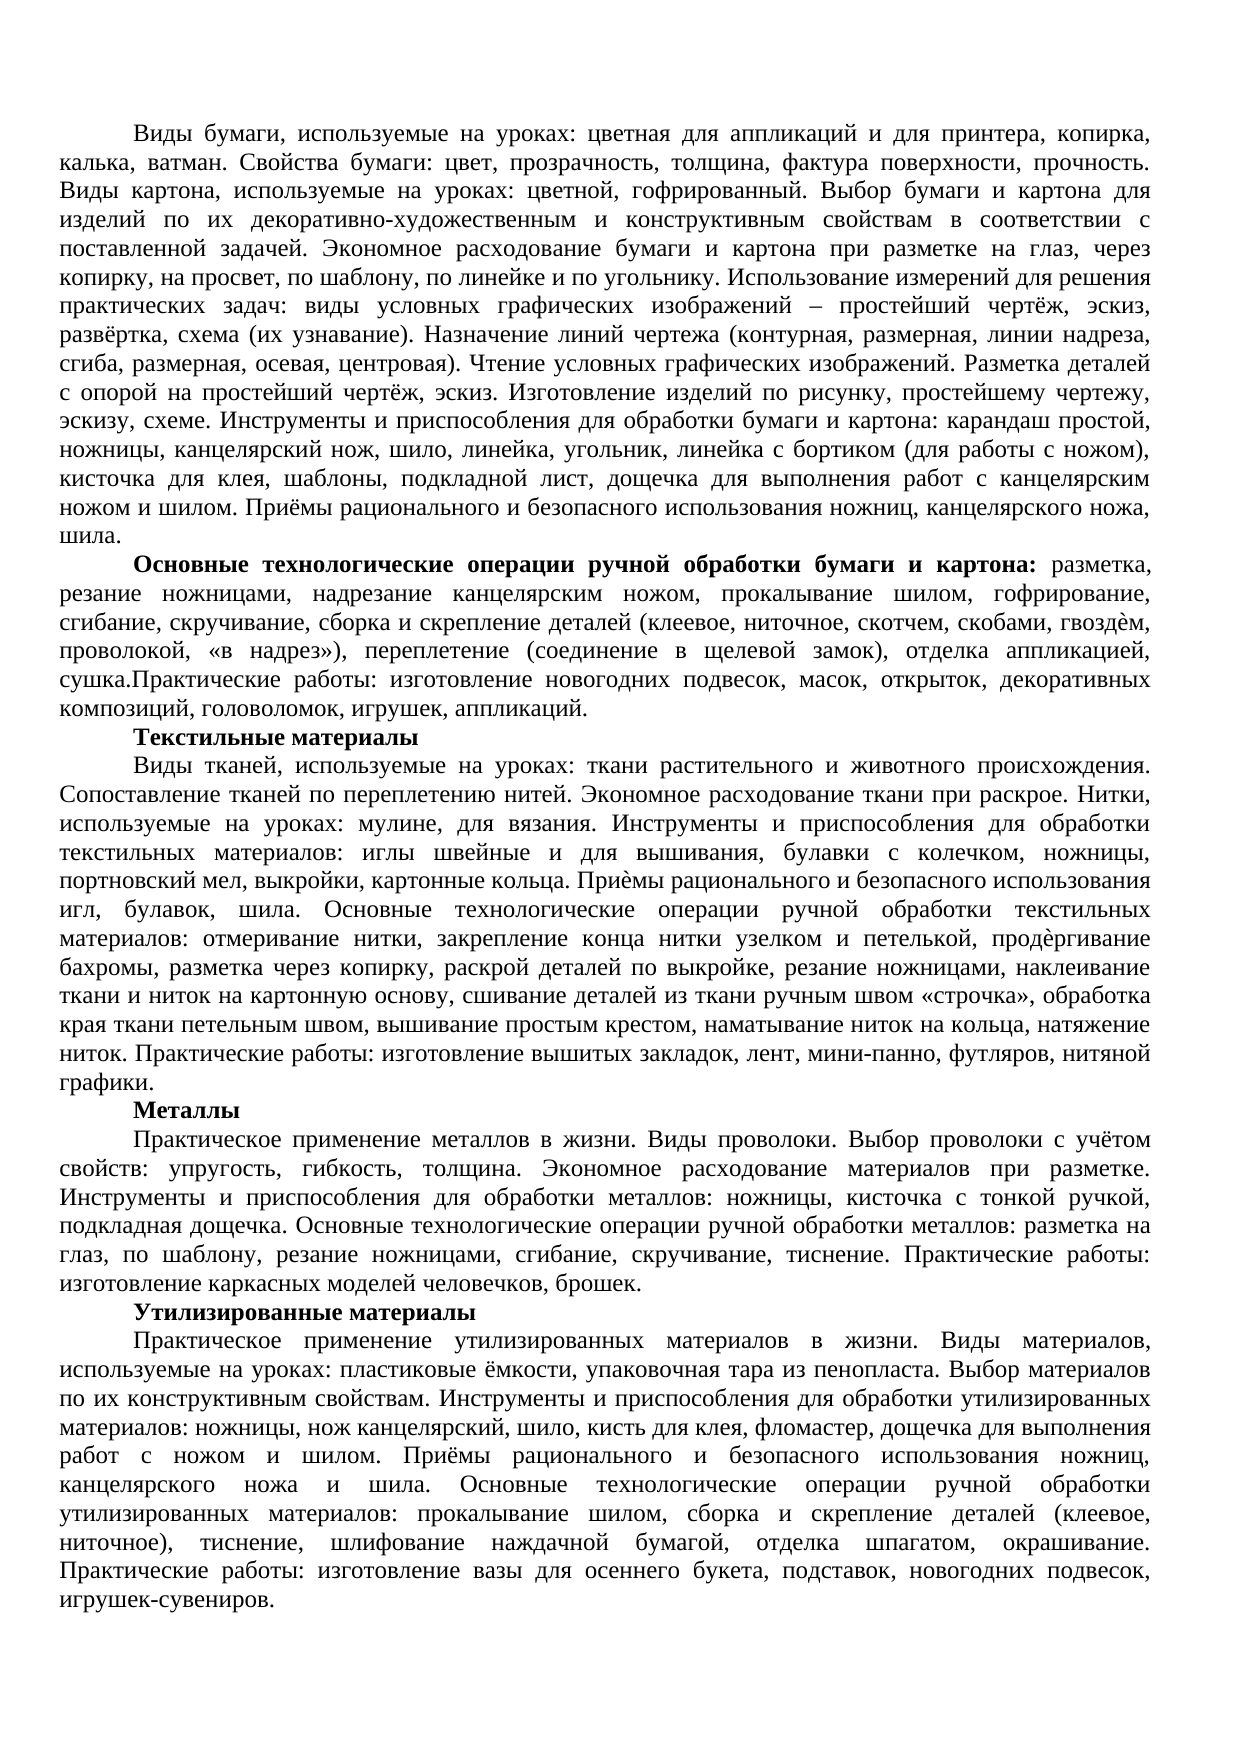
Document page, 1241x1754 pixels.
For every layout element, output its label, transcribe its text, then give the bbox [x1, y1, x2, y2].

text Практическое применение металлов в жизни. Виды проволоки. Выбор проволоки с учётом свойств: упругость, гибкость, толщина. Экономное расходование материалов при разметке. Инструменты и приспособления для обработки металлов: ножницы, кисточка с тонкой ручкой, подкладная дощечка. Основные технологические операции ручной обработки металлов: разметка на глаз, по шаблону, резание ножницами, сгибание, скручивание, тиснение. Практические работы: изготовление каркасных моделей человечков, брошек. [59, 1124, 1152, 1297]
text Практическое применение утилизированных материалов в жизни. Виды материалов, используемые на уроках: пластиковые ёмкости, упаковочная тара из пенопласта. Выбор материалов по их конструктивным свойствам. Инструменты и приспособления для обработки утилизированных материалов: ножницы, нож канцелярский, шило, кисть для клея, фломастер, дощечка для выполнения работ с ножом и шилом. Приёмы рационального и безопасного использования ножниц, канцелярского ножа и шила. Основные технологические операции ручной обработки утилизированных материалов: прокалывание шилом, сборка и скрепление деталей (клеевое, ниточное), тиснение, шлифование наждачной бумагой, отделка шпагатом, окрашивание. Практические работы: изготовление вазы для осеннего букета, подставок, новогодних подвесок, игрушек-сувениров. [59, 1326, 1152, 1613]
text Виды бумаги, используемые на уроках: цветная для аппликаций и для принтера, копирка, калька, ватман. Свойства бумаги: цвет, прозрачность, толщина, фактура поверхности, прочность. Виды картона, используемые на уроках: цветной, гофрированный. Выбор бумаги и картона для изделий по их декоративно-художественным и конструктивным свойствам в соответствии с поставленной задачей. Экономное расходование бумаги и картона при разметке на глаз, через копирку, на просвет, по шаблону, по линейке и по угольнику. Использование измерений для решения практических задач: виды условных графических изображений – простейший чертёж, эскиз, развёртка, схема (их узнавание). Назначение линий чертежа (контурная, размерная, линии надреза, сгиба, размерная, осевая, центровая). Чтение условных графических изображений. Разметка деталей с опорой на простейший чертёж, эскиз. Изготовление изделий по рисунку, простейшему чертежу, эскизу, схеме. Инструменты и приспособления для обработки бумаги и картона: карандаш простой, ножницы, канцелярский нож, шило, линейка, угольник, линейка с бортиком (для работы с ножом), кисточка для клея, шаблоны, подкладной лист, дощечка для выполнения работ с канцелярским ножом и шилом. Приёмы рационального и безопасного использования ножниц, канцелярского ножа, шила. [59, 118, 1152, 549]
text Виды тканей, используемые на уроках: ткани растительного и животного происхождения. Сопоставление тканей по переплетению нитей. Экономное расходование ткани при раскрое. Нитки, используемые на уроках: мулине, для вязания. Инструменты и приспособления для обработки текстильных материалов: иглы швейные и для вышивания, булавки с колечком, ножницы, портновский мел, выкройки, картонные кольца. Приѐмы рационального и безопасного использования игл, булавок, шила. Основные технологические операции ручной обработки текстильных материалов: отмеривание нитки, закрепление конца нитки узелком и петелькой, продѐргивание бахромы, разметка через копирку, раскрой деталей по выкройке, резание ножницами, наклеивание ткани и ниток на картонную основу, сшивание деталей из ткани ручным швом «строчка», обработка края ткани петельным швом, вышивание простым крестом, наматывание ниток на кольца, натяжение ниток. Практические работы: изготовление вышитых закладок, лент, мини-панно, футляров, нитяной графики. [59, 751, 1152, 1096]
text Основные технологические операции ручной обработки бумаги и картона: разметка, резание ножницами, надрезание канцелярским ножом, прокалывание шилом, гофрирование, сгибание, скручивание, сборка и скрепление деталей (клеевое, ниточное, скотчем, скобами, гвоздѐм, проволокой, «в надрез»), переплетение (соединение в щелевой замок), отделка аппликацией, сушка.Практические работы: изготовление новогодних подвесок, масок, открыток, декоративных композиций, головоломок, игрушек, аппликаций. [59, 549, 1152, 722]
text Металлы [59, 1096, 1152, 1124]
text Утилизированные материалы [59, 1297, 1152, 1326]
text Текстильные материалы [59, 722, 1152, 751]
